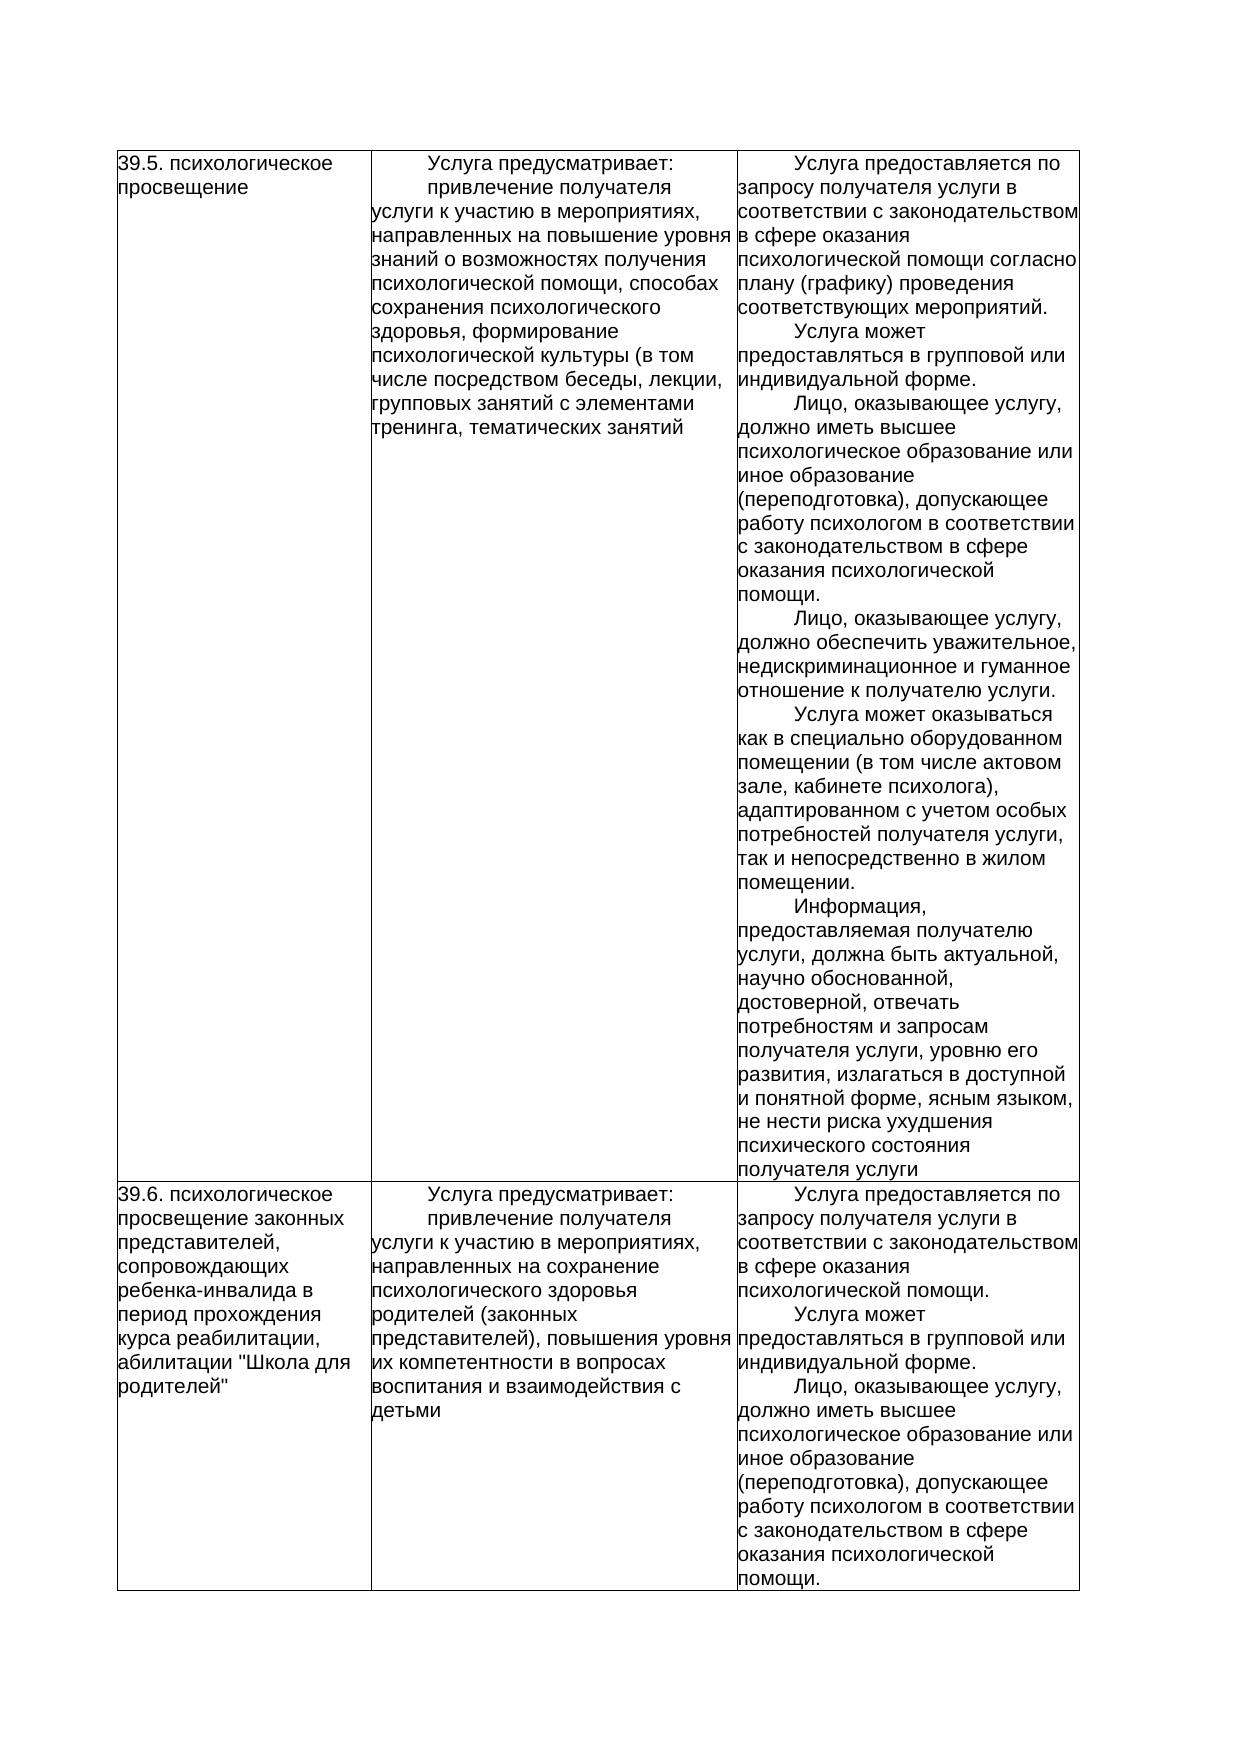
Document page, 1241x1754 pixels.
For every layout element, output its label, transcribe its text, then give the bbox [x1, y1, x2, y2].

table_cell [738, 1182, 1079, 1589]
table_cell Услуга предоставляется по запросу получателя услуги в соответствии с законодательством в сфере оказания психологической помощи согласно плану (графику) проведения соответствующих мероприятий. Услуга может предоставляться в групповой или индивидуальной форме. Лицо, оказывающее услугу, должно иметь высшее психологическое образование или иное образование (переподготовка), допускающее работу психологом в соответствии с законодательством в сфере оказания психологической помощи. Лицо, оказывающее услугу, должно обеспечить уважительное, недискриминационное и гуманное отношение к получателю услуги. Услуга может оказываться как в специально оборудованном помещении (в том числе актовом зале, кабинете психолога), адаптированном с учетом особых потребностей получателя услуги, так и непосредственно в жилом помещении. Информация, предоставляемая получателю услуги, должна быть актуальной, научно обоснованной, достоверной, отвечать потребностям и запросам получателя услуги, уровню его развития, излагаться в доступной и понятной форме, ясным языком, не нести риска ухудшения психического состояния получателя услуги [738, 151, 1079, 1181]
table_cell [372, 1182, 737, 1589]
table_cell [118, 1182, 371, 1589]
table_cell 39.5. психологическое просвещение [118, 151, 371, 1181]
table_cell Услуга предусматривает: привлечение получателя услуги к участию в мероприятиях, направленных на повышение уровня знаний о возможностях получения психологической помощи, способах сохранения психологического здоровья, формирование психологической культуры (в том числе посредством беседы, лекции, групповых занятий с элементами тренинга, тематических занятий [372, 151, 737, 1181]
